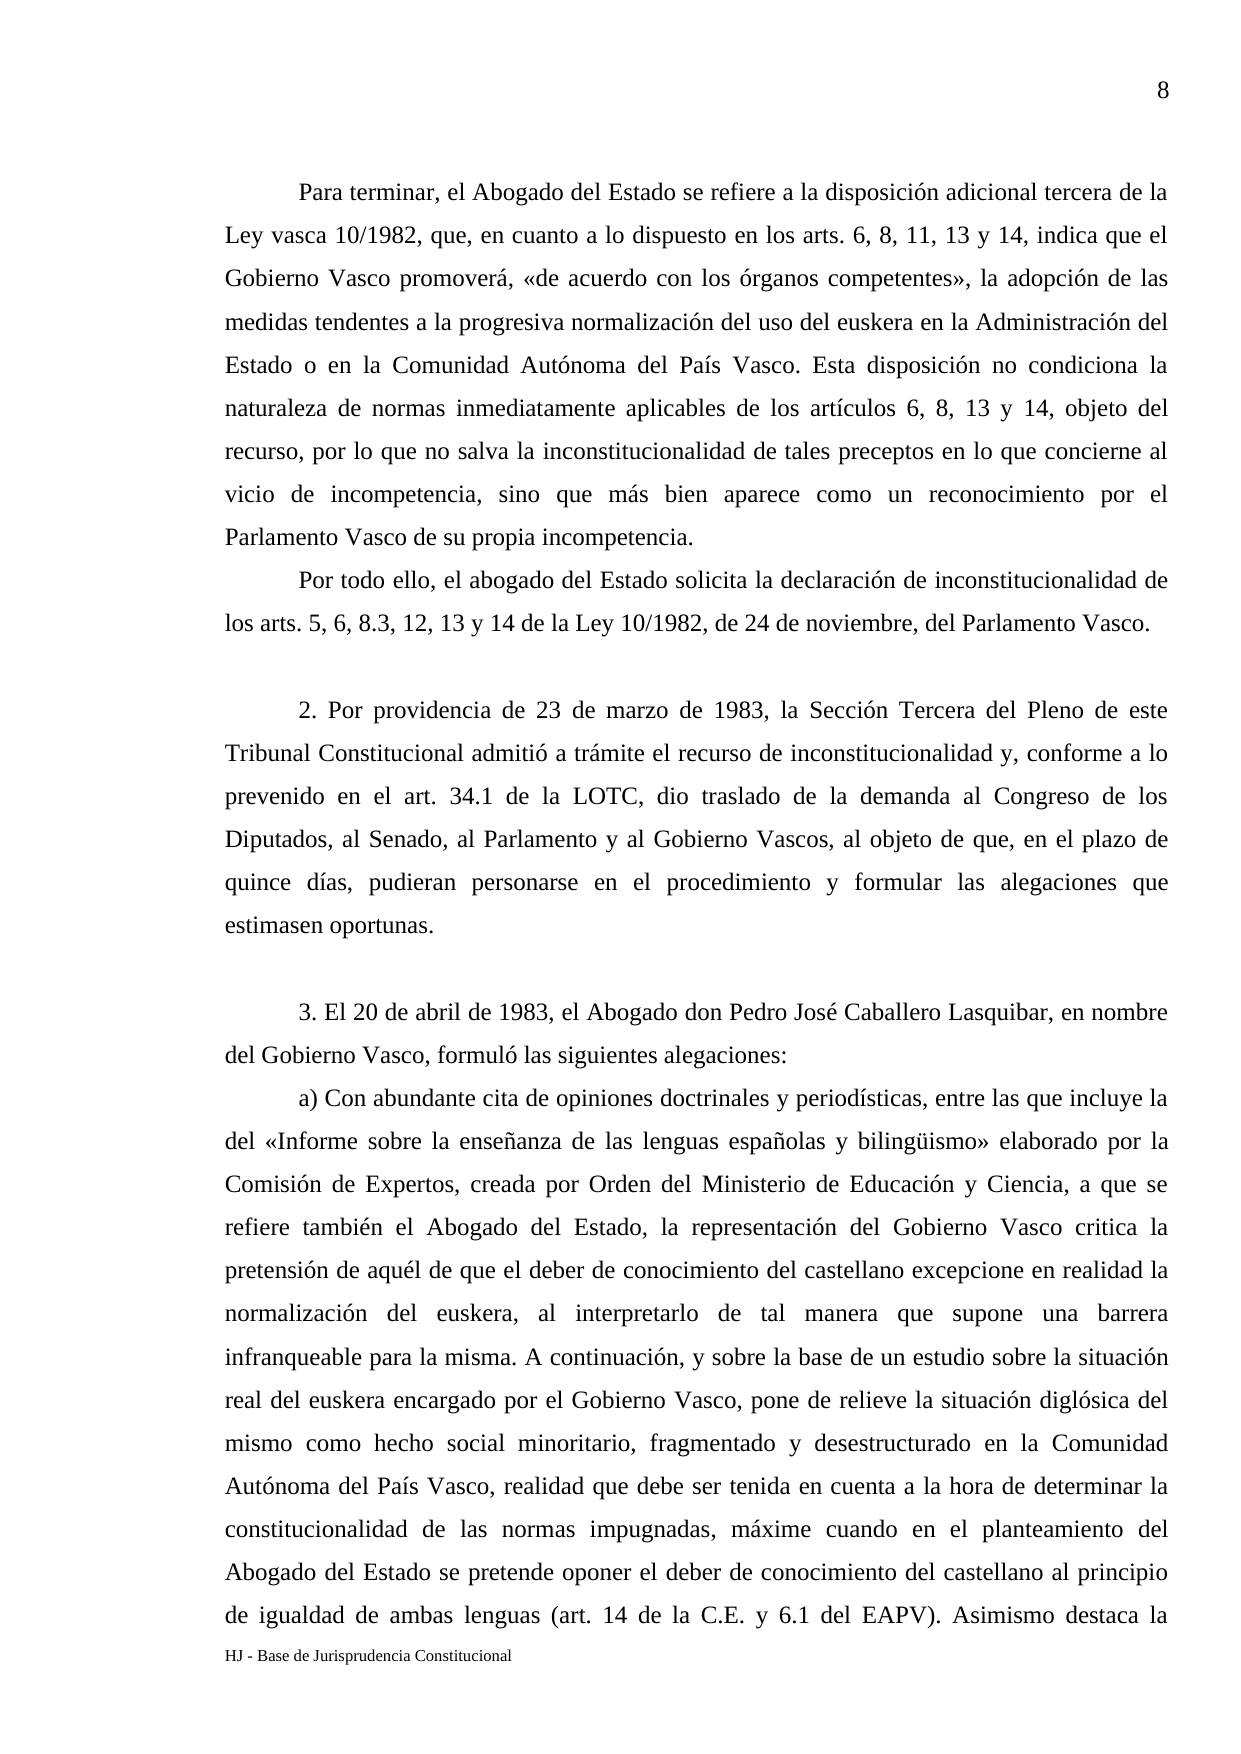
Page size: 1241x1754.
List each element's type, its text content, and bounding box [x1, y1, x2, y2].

text 3. El 20 de abril de 1983, el Abogado don Pedro José Caballero Lasquibar, en nombre del Gobierno Vasco, formuló las siguientes alegaciones: [224, 997, 1169, 1068]
text 2. Por providencia de 23 de marzo de 1983, la Sección Tercera del Pleno de este Tribunal Constitucional admitió a trámite el recurso de inconstitucionalidad y, conforme a lo prevenido en el art. 34.1 de la LOTC, dio traslado de la demanda al Congreso de los Diputados, al Senado, al Parlamento y al Gobierno Vascos, al objeto de que, en el plazo de quince días, pudieran personarse en el procedimiento y formular las alegaciones que estimasen oportunas. [224, 695, 1169, 939]
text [224, 1083, 1169, 1629]
text Para terminar, el Abogado del Estado se refiere a la disposición adicional tercera de la Ley vasca 10/1982, que, en cuanto a lo dispuesto en los arts. 6, 8, 11, 13 y 14, indica que el Gobierno Vasco promoverá, «de acuerdo con los órganos competentes», la adopción de las medidas tendentes a la progresiva normalización del uso del euskera en la Administración del Estado o en la Comunidad Autónoma del País Vasco. Esta disposición no condiciona la naturaleza de normas inmediatamente aplicables de los artículos 6, 8, 13 y 14, objeto del recurso, por lo que no salva la inconstitucionalidad de tales preceptos en lo que concierne al vicio de incompetencia, sino que más bien aparece como un reconocimiento por el Parlamento Vasco de su propia incompetencia. [224, 177, 1169, 551]
text Por todo ello, el abogado del Estado solicita la declaración de inconstitucionalidad de los arts. 5, 6, 8.3, 12, 13 y 14 de la Ley 10/1982, de 24 de noviembre, del Parlamento Vasco. [224, 565, 1169, 637]
